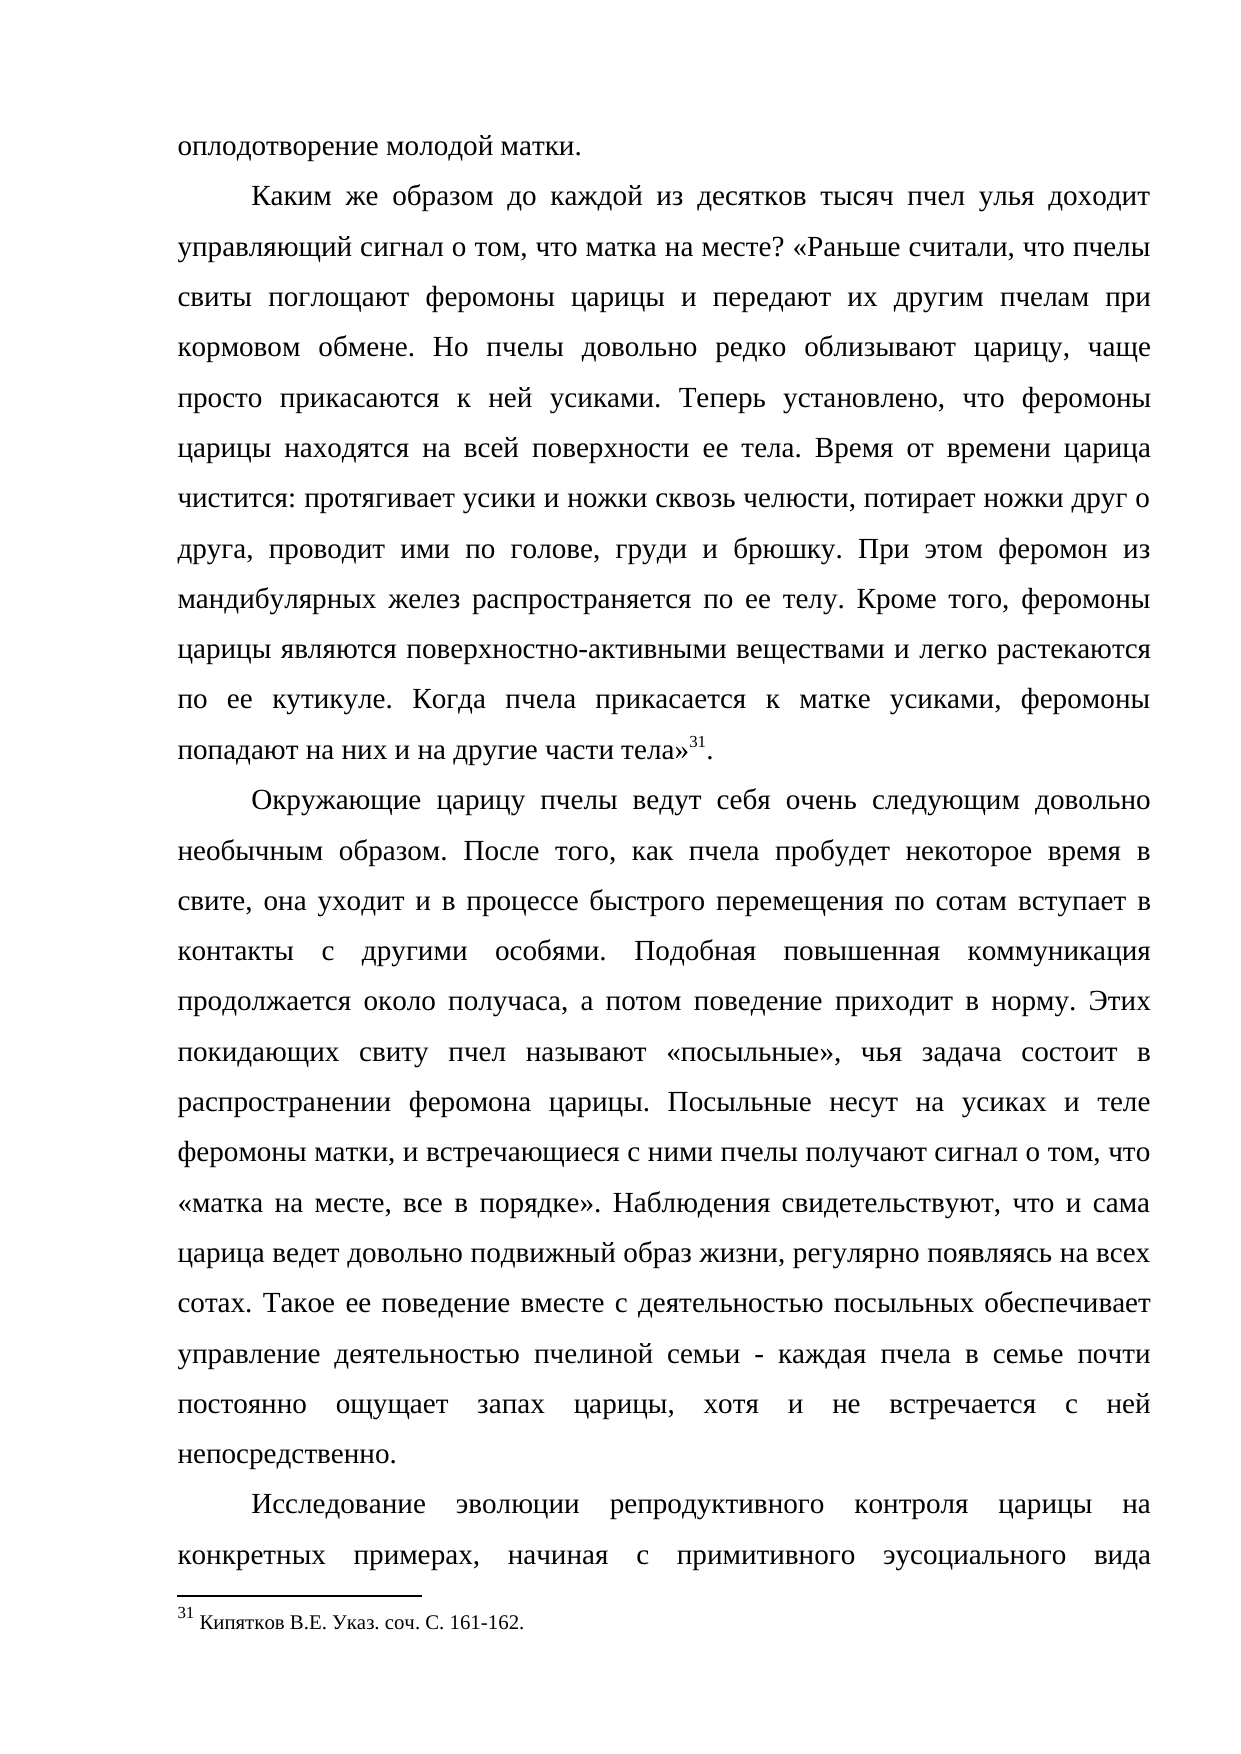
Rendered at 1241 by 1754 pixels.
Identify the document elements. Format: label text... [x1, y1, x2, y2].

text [177, 1487, 1152, 1571]
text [177, 128, 1152, 162]
text Окружающие царицу пчелы ведут себя очень следующим довольно необычным образом. После того, как пчела пробудет некоторое время в свите, она уходит и в процессе быстрого перемещения по сотам вступает в контакты с другими особями. Подобная повышенная коммуникация продолжается около получаса, а потом поведение приходит в норму. Этих покидающих свиту пчел называют «посыльные», чья задача состоит в распространении феромона царицы. Посыльные несут на усиках и теле феромоны матки, и встречающиеся с ними пчелы получают сигнал о том, что «матка на месте, все в порядке». Наблюдения свидетельствуют, что и сама царица ведет довольно подвижный образ жизни, регулярно появляясь на всех сотах. Такое ее поведение вместе с деятельностью посыльных обеспечивает управление деятельностью пчелиной семьи - каждая пчела в семье почти постоянно ощущает запах царицы, хотя и не встречается с ней непосредственно. [177, 782, 1152, 1470]
text Каким же образом до каждой из десятков тысяч пчел улья доходит управляющий сигнал о том, что матка на месте? «Раньше считали, что пчелы свиты поглощают феромоны царицы и передают их другим пчелам при кормовом обмене. Но пчелы довольно редко облизывают царицу, чаще просто прикасаются к ней усиками. Теперь установлено, что феромоны царицы находятся на всей поверхности ее тела. Время от времени царица чистится: протягивает усики и ножки сквозь челюсти, потирает ножки друг о друга, проводит ими по голове, груди и брюшку. При этом феромон из мандибулярных желез распространяется по ее телу. Кроме того, феромоны царицы являются поверхностно-активными веществами и легко растекаются по ее кутикуле. Когда пчела прикасается к матке усиками, феромоны попадают на них и на другие части тела». [177, 178, 1152, 766]
